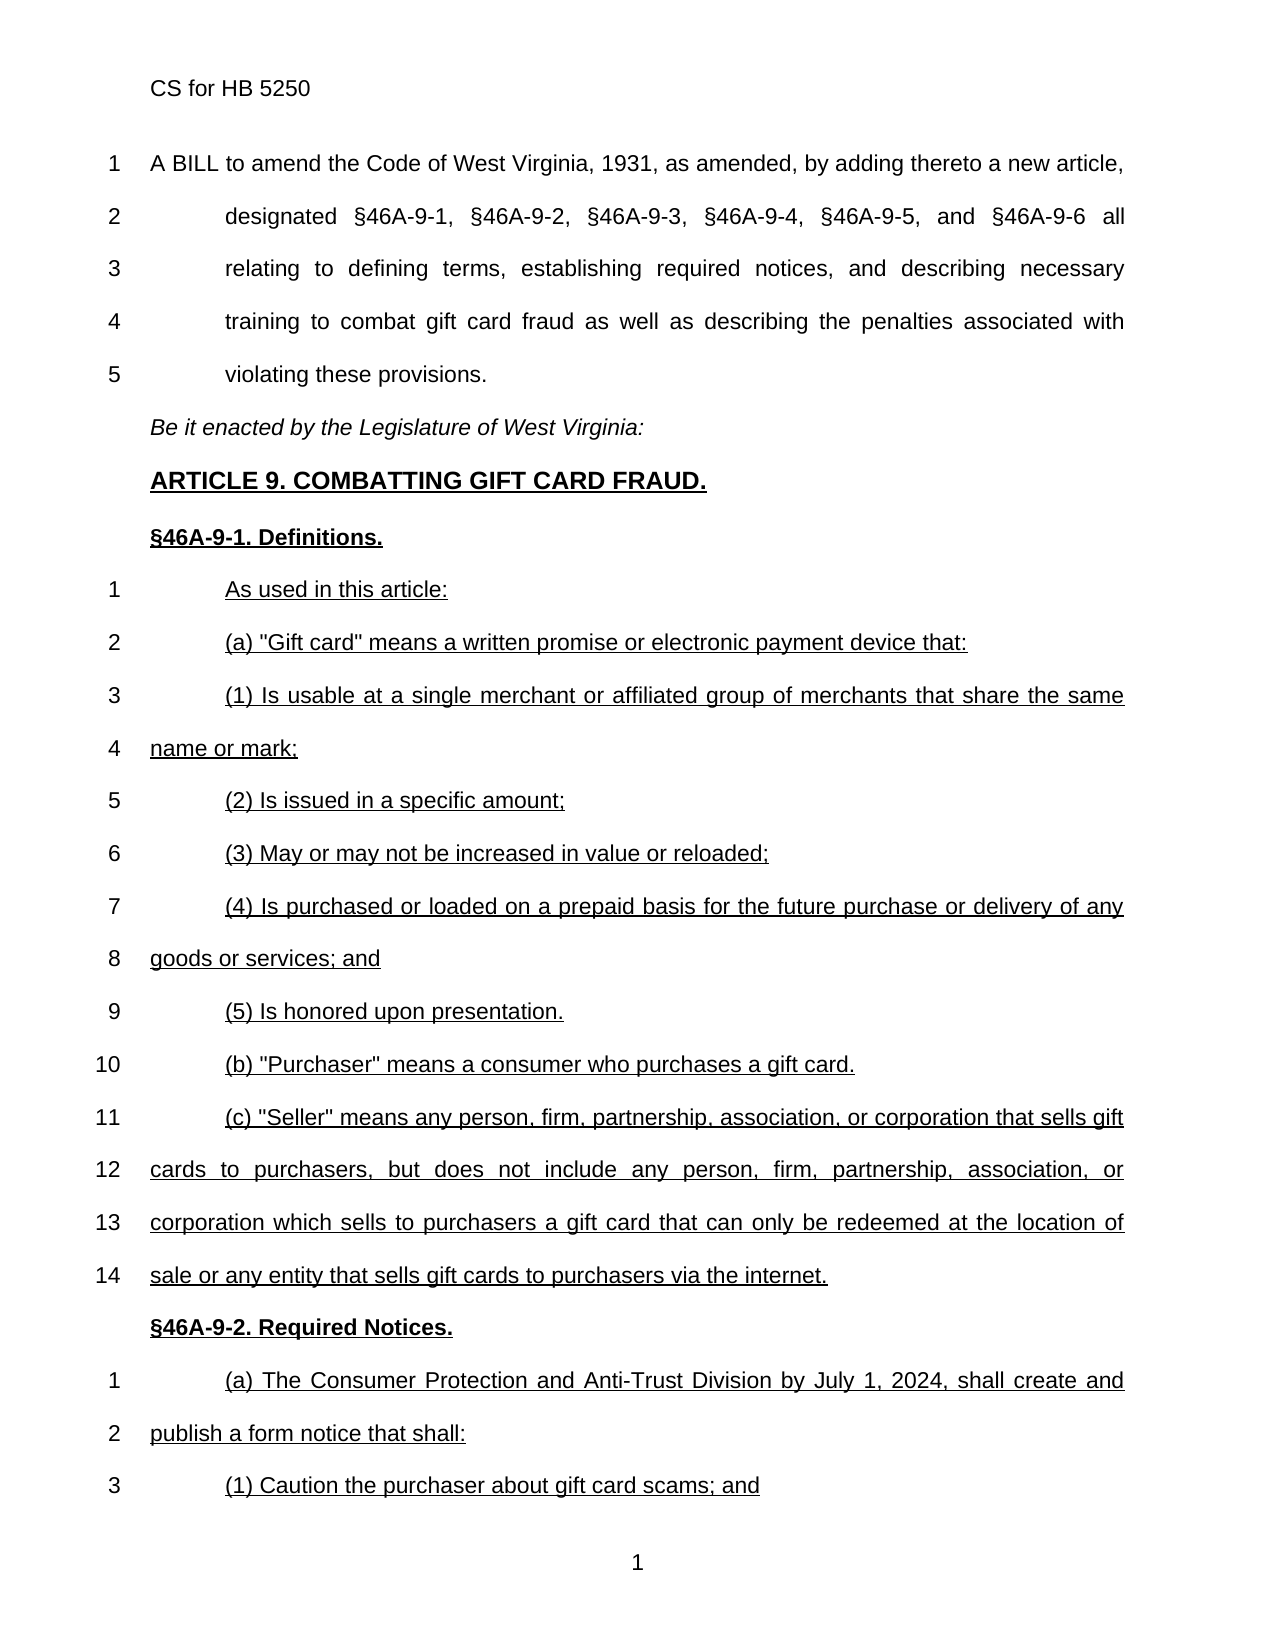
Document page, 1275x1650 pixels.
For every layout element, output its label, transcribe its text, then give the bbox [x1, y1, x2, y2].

text As used in this article: [150, 576, 1125, 603]
text (c) "Seller" means any person, firm, partnership, association, or corporation that sells gift cards to purchasers, but does not include any person, firm, partnership, association, or corporation which sells to purchasers a gift card that can only be redeemed at the location of sale or any entity that sells gift cards to purchasers via the internet. [150, 1103, 1125, 1232]
text (1) Is usable at a single merchant or affiliated group of merchants that share the same name or mark; [150, 682, 1125, 761]
text (5) Is honored upon presentation. [150, 998, 1125, 1024]
subtitle §46A-9-2. Required Notices. [150, 1314, 1125, 1341]
text (1) Caution the purchaser about gift card scams; and [150, 1472, 1125, 1499]
text Be it enacted by the Legislature of West Virginia: [150, 413, 1125, 440]
subtitle §46A-9-1. Definitions. [150, 524, 1125, 550]
subtitle ARTICLE 9. Combatting Gift Card Fraud. [150, 466, 1125, 495]
text (a) "Gift card" means a written promise or electronic payment device that: [150, 629, 1125, 656]
text (4) Is purchased or loaded on a prepaid basis for the future purchase or delivery of any goods or services; and [150, 893, 1125, 972]
text (b) "Purchaser" means a consumer who purchases a gift card. [150, 1051, 1125, 1077]
text (2) Is issued in a specific amount; [150, 787, 1125, 814]
title A BILL to amend the Code of West Virginia, 1931, as amended, by adding thereto a new article, designated §46A-9-1, §46A-9-2, §46A-9-3, §46A-9-4, §46A-9-5, and §46A-9-6 all relating to defining terms, establishing required notices, and describing necessary training to combat gift card fraud as well as describing the penalties associated with violating these provisions. [150, 150, 1125, 387]
text (3) May or may not be increased in value or reloaded; [150, 840, 1125, 866]
text (a) The Consumer Protection and Anti-Trust Division by July 1, 2024, shall create and publish a form notice that shall: [150, 1367, 1125, 1446]
text (c) "Seller" means any person, firm, partnership, association, or corporation that sells gift cards to purchasers, but does not include any person, firm, partnership, association, or corporation which sells to purchasers a gift card that can only be redeemed at the location of sale or any entity that sells gift cards to purchasers via the internet. [150, 1233, 1125, 1288]
